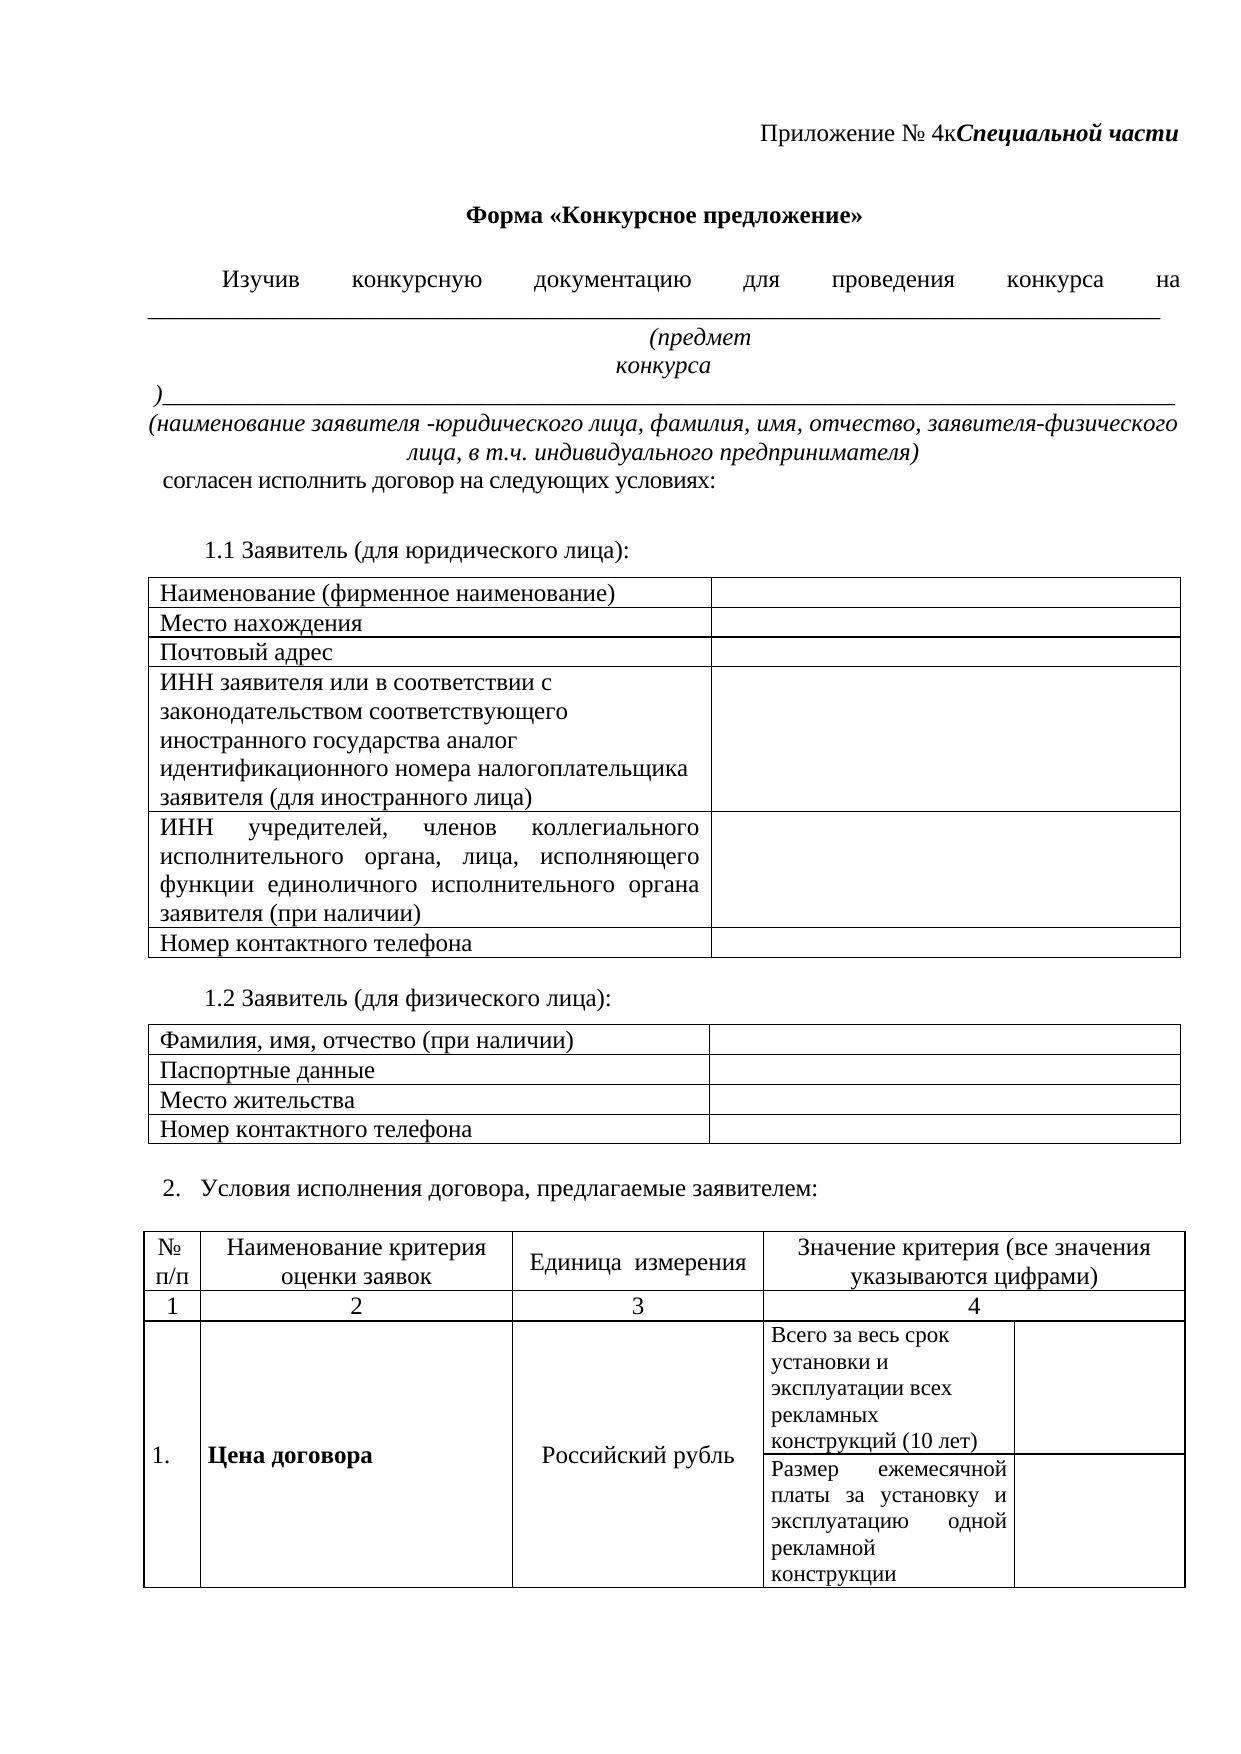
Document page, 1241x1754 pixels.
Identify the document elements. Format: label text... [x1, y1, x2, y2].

table_cell [1015, 1322, 1184, 1453]
table_cell 4 [764, 1291, 1184, 1320]
table_cell ИНН учредителей, членов коллегиального исполнительного органа, лица, исполняющего функции единоличного исполнительного органа заявителя (при наличии) [149, 812, 711, 927]
table_cell [712, 608, 1180, 636]
text 1.2 Заявитель (для физического лица): [148, 983, 1181, 1012]
table_cell 1. [145, 1322, 200, 1587]
table_header [712, 578, 1180, 607]
table_cell Номер контактного телефона [149, 928, 711, 957]
table_header Фамилия, имя, отчество (при наличии) [149, 1025, 709, 1054]
text (предмет конкурса)_________________________________________________________________________________ (наименование заявителя -юридического лица, фамилия, имя, отчество, заявителя-физического лица, в т.ч. индивидуального предпринимателя) [148, 322, 1181, 466]
list Условия исполнения договора, предлагаемые заявителем: [162, 1173, 1181, 1202]
table_cell Номер контактного телефона [149, 1115, 709, 1143]
text Приложение № 4кСпециальной части [148, 118, 1181, 147]
table_cell Почтовый адрес [149, 638, 711, 666]
table_header Значение критерия (все значения указываются цифрами) [764, 1232, 1184, 1290]
text согласен исполнить договор на следующих условиях: [148, 466, 1181, 494]
table_cell Всего за весь срок установки и эксплуатации всех рекламных конструкций (10 лет) [764, 1322, 1014, 1453]
table_cell ИНН заявителя или в соответствии с законодательством соответствующего иностранного государства аналог идентификационного номера налогоплательщика заявителя (для иностранного лица) [149, 667, 711, 811]
table_cell [712, 638, 1180, 666]
table_cell [712, 812, 1180, 927]
table_cell 1 [145, 1291, 200, 1320]
table_cell [712, 667, 1180, 811]
table_cell Цена договора [201, 1322, 512, 1587]
table_cell 3 [513, 1291, 763, 1320]
table_cell [710, 1085, 1180, 1113]
table_cell [1015, 1455, 1184, 1587]
text Изучив конкурсную документацию для проведения конкурса на _________________________________________________________________________________ [148, 264, 1181, 322]
table_header Наименование критерия оценки заявок [201, 1232, 512, 1290]
subtitle Форма «Конкурсное предложение» [148, 201, 1181, 229]
table_cell Паспортные данные [149, 1055, 709, 1084]
table_cell 2 [201, 1291, 512, 1320]
table_cell Место жительства [149, 1085, 709, 1113]
text 1.1 Заявитель (для юридического лица): [148, 536, 1181, 564]
table_cell Место нахождения [149, 608, 711, 636]
table_cell Российский рубль [513, 1322, 763, 1587]
table_cell [710, 1055, 1180, 1084]
table_header Наименование (фирменное наименование) [149, 578, 711, 607]
table_header [710, 1025, 1180, 1054]
table_header Единица измерения [513, 1232, 763, 1290]
table_cell [712, 928, 1180, 957]
table_cell [710, 1115, 1180, 1143]
table_header № п/п [145, 1232, 200, 1290]
table_cell Размер ежемесячной платы за установку и эксплуатацию одной рекламной конструкции [764, 1455, 1014, 1587]
